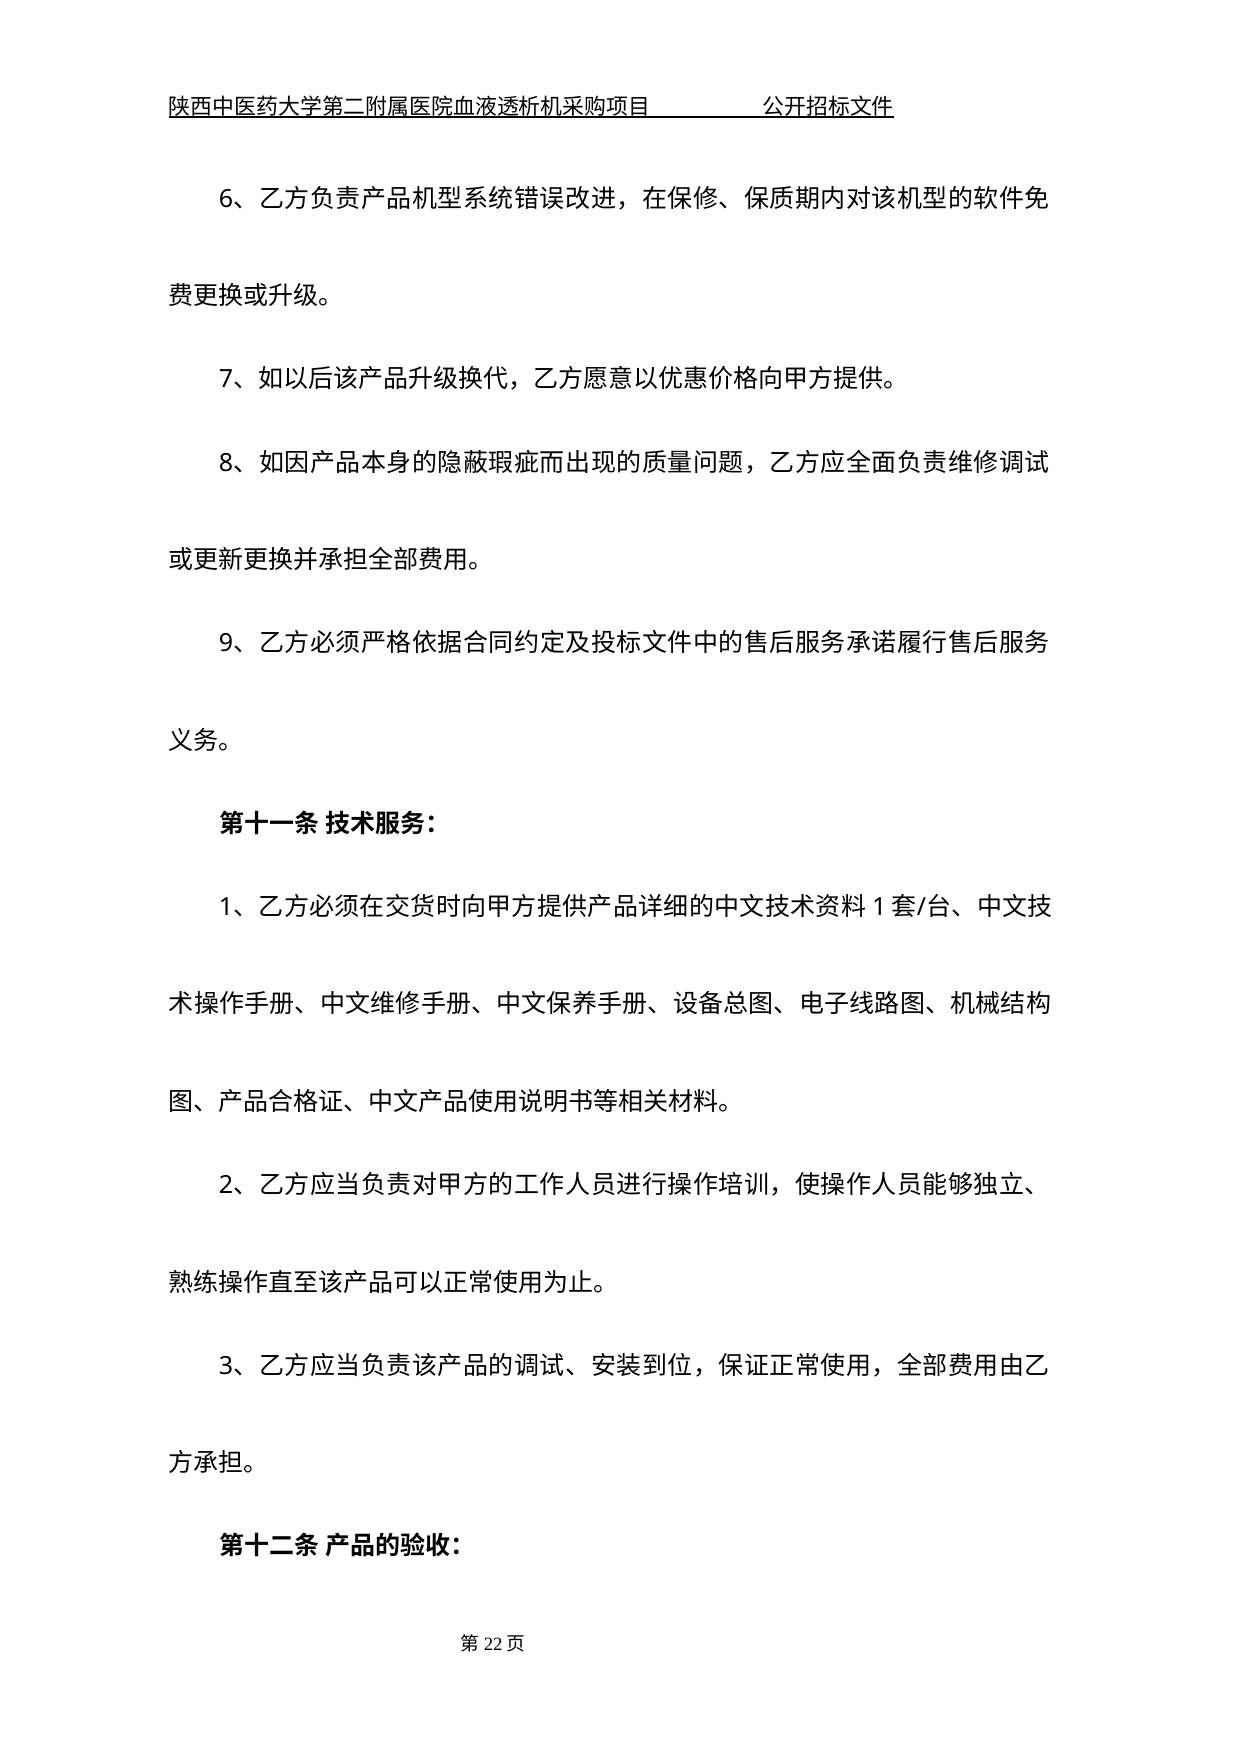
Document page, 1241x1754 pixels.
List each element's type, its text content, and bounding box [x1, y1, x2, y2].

text 1、乙方必须在交货时向甲方提供产品详细的中文技术资料1套/台、中文技术操作手册、中文维修手册、中文保养手册、设备总图、电子线路图、机械结构图、产品合格证、中文产品使用说明书等相关材料。 [169, 872, 1053, 1132]
text 2、乙方应当负责对甲方的工作人员进行操作培训，使操作人员能够独立、熟练操作直至该产品可以正常使用为止。 [169, 1150, 1053, 1313]
text 7、如以后该产品升级换代，乙方愿意以优惠价格向甲方提供。 [169, 344, 1053, 409]
text 第十一条 技术服务： [169, 789, 1053, 854]
text 6、乙方负责产品机型系统错误改进，在保修、保质期内对该机型的软件免费更换或升级。 [169, 164, 1053, 326]
text 3、乙方应当负责该产品的调试、安装到位，保证正常使用，全部费用由乙方承担。 [169, 1331, 1053, 1493]
text 9、乙方必须严格依据合同约定及投标文件中的售后服务承诺履行售后服务义务。 [169, 608, 1053, 771]
text 第十二条 产品的验收： [169, 1511, 1053, 1576]
text 8、如因产品本身的隐蔽瑕疵而出现的质量问题，乙方应全面负责维修调试或更新更换并承担全部费用。 [169, 428, 1053, 590]
